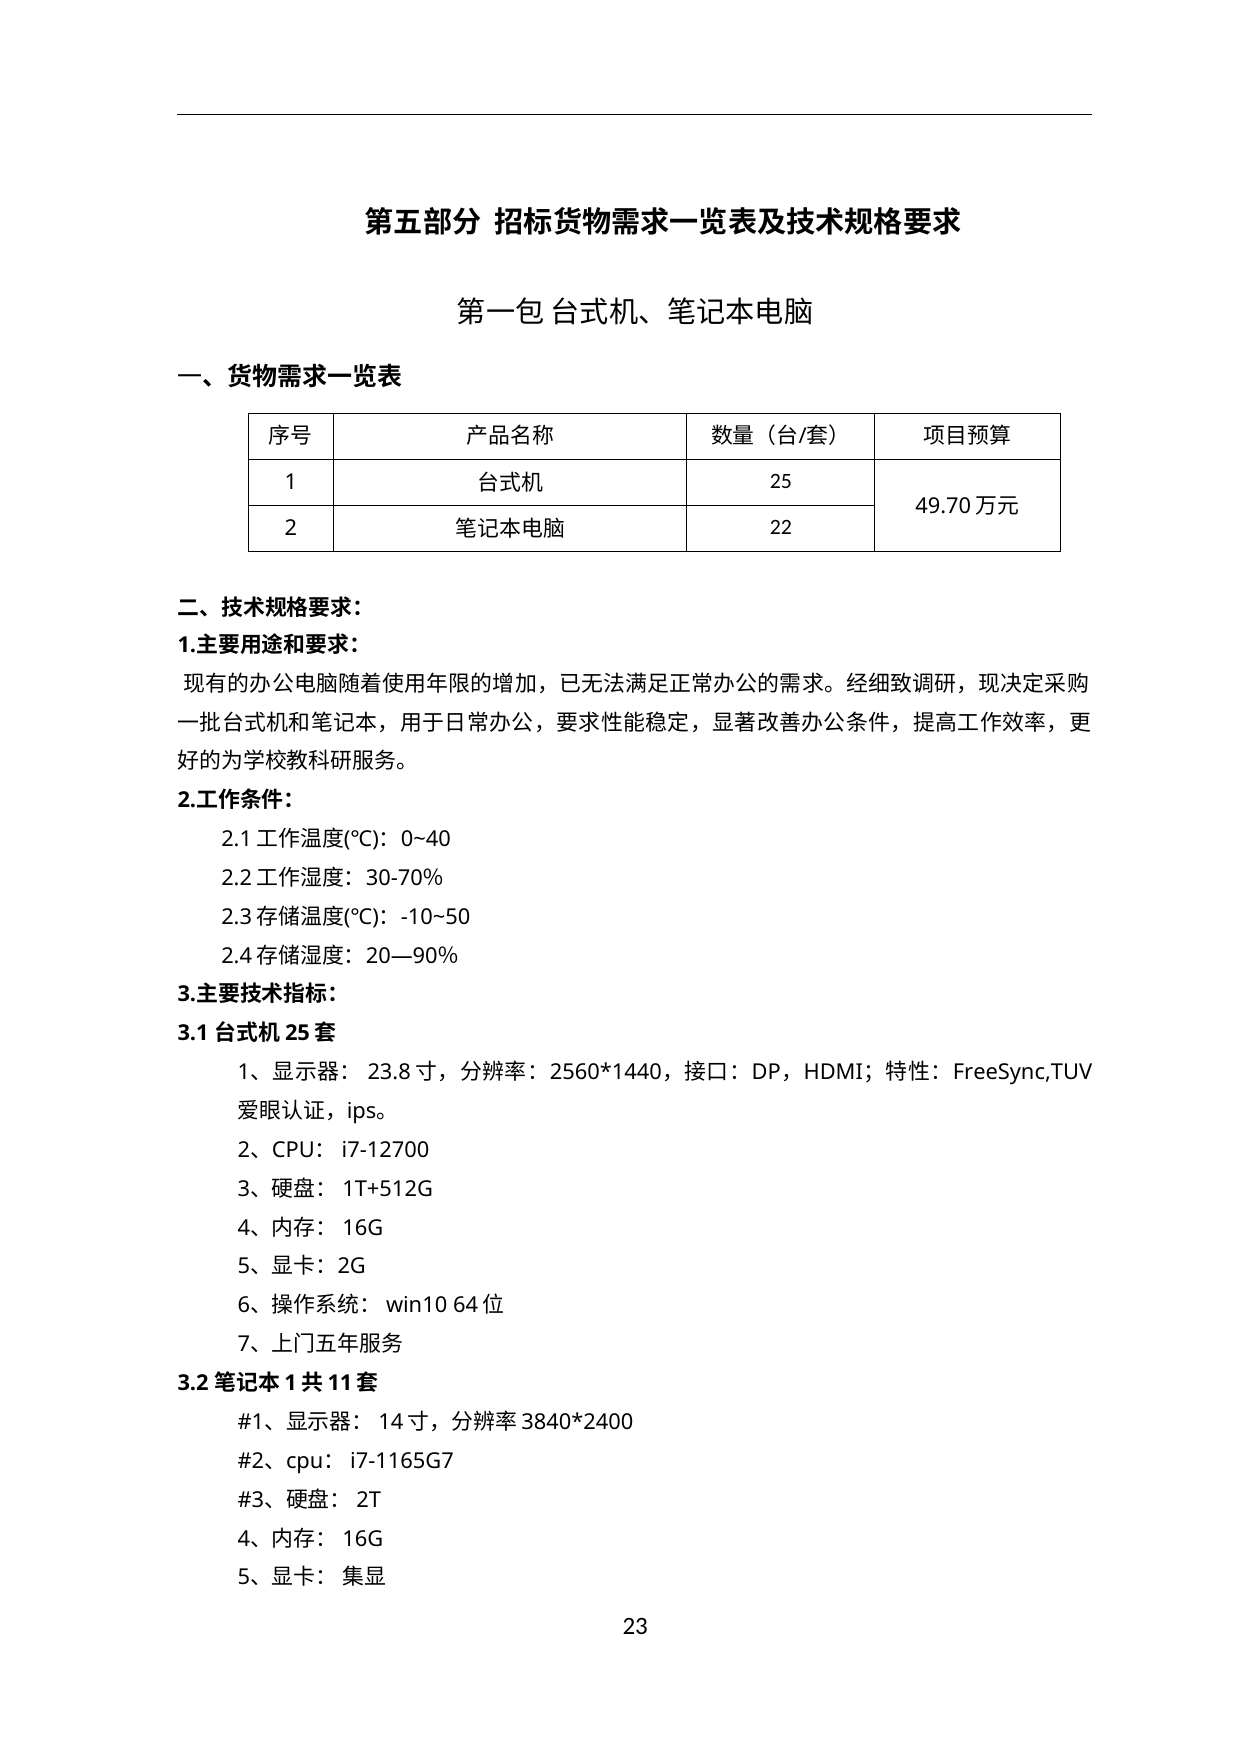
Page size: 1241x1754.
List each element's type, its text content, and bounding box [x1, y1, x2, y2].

text 第一包 台式机、笔记本电脑 [177, 277, 1092, 342]
text 2、CPU： i7-12700 [237, 1132, 1092, 1164]
text 2.1工作温度(℃)：0~40 [177, 821, 1092, 853]
table_cell 台式机 [334, 460, 686, 505]
text 2.4存储湿度：20—90％ [177, 937, 1092, 970]
text #3、硬盘： 2T [237, 1481, 1092, 1514]
text 现有的办公电脑随着使用年限的增加，已无法满足正常办公的需求。经细致调研，现决定采购一批台式机和笔记本，用于日常办公，要求性能稳定，显著改善办公条件，提高工作效率，更好的为学校教科研服务。 [177, 665, 1092, 776]
text 6、操作系统： win10 64位 [237, 1287, 1092, 1319]
table_cell 1 [249, 460, 333, 505]
text 4、内存： 16G [237, 1209, 1092, 1242]
table_header 项目预算 [875, 414, 1060, 459]
text 3、硬盘： 1T+512G [237, 1171, 1092, 1203]
list 技术规格要求： [177, 589, 1092, 622]
text 3.1 台式机 25套 [177, 1015, 1092, 1047]
table_header 产品名称 [334, 414, 686, 459]
table_cell 笔记本电脑 [334, 506, 686, 551]
table_cell 49.70万元 [875, 460, 1060, 551]
text 2.2工作湿度：30-70％ [177, 859, 1092, 892]
text 4、内存： 16G [237, 1520, 1092, 1553]
text 5、显卡： 集显 [237, 1559, 1092, 1592]
text 5、显卡：2G [237, 1248, 1092, 1281]
text 7、上门五年服务 [237, 1326, 1092, 1358]
text 3.主要技术指标： [177, 976, 1092, 1009]
text 一、货物需求一览表 [177, 342, 1092, 407]
text 3.2 笔记本1共11套 [177, 1365, 1092, 1397]
table_cell 25 [687, 460, 874, 505]
table_cell 2 [249, 506, 333, 551]
table_header 序号 [249, 414, 333, 459]
text 1.主要用途和要求： [177, 626, 1092, 659]
table_header 数量（台/套） [687, 414, 874, 459]
text #2、cpu： i7-1165G7 [237, 1442, 1092, 1475]
text 2.工作条件： [177, 782, 1092, 814]
table_cell 22 [687, 506, 874, 551]
text 第五部分 招标货物需求一览表及技术规格要求 [177, 187, 1092, 252]
text 2.3存储温度(℃)：-10~50 [177, 898, 1092, 931]
text #1、显示器： 14寸，分辨率3840*2400 [237, 1404, 1092, 1436]
text 1、显示器： 23.8寸，分辨率：2560*1440，接口：DP，HDMI；特性：FreeSync,TUV爱眼认证，ips。 [237, 1054, 1092, 1125]
